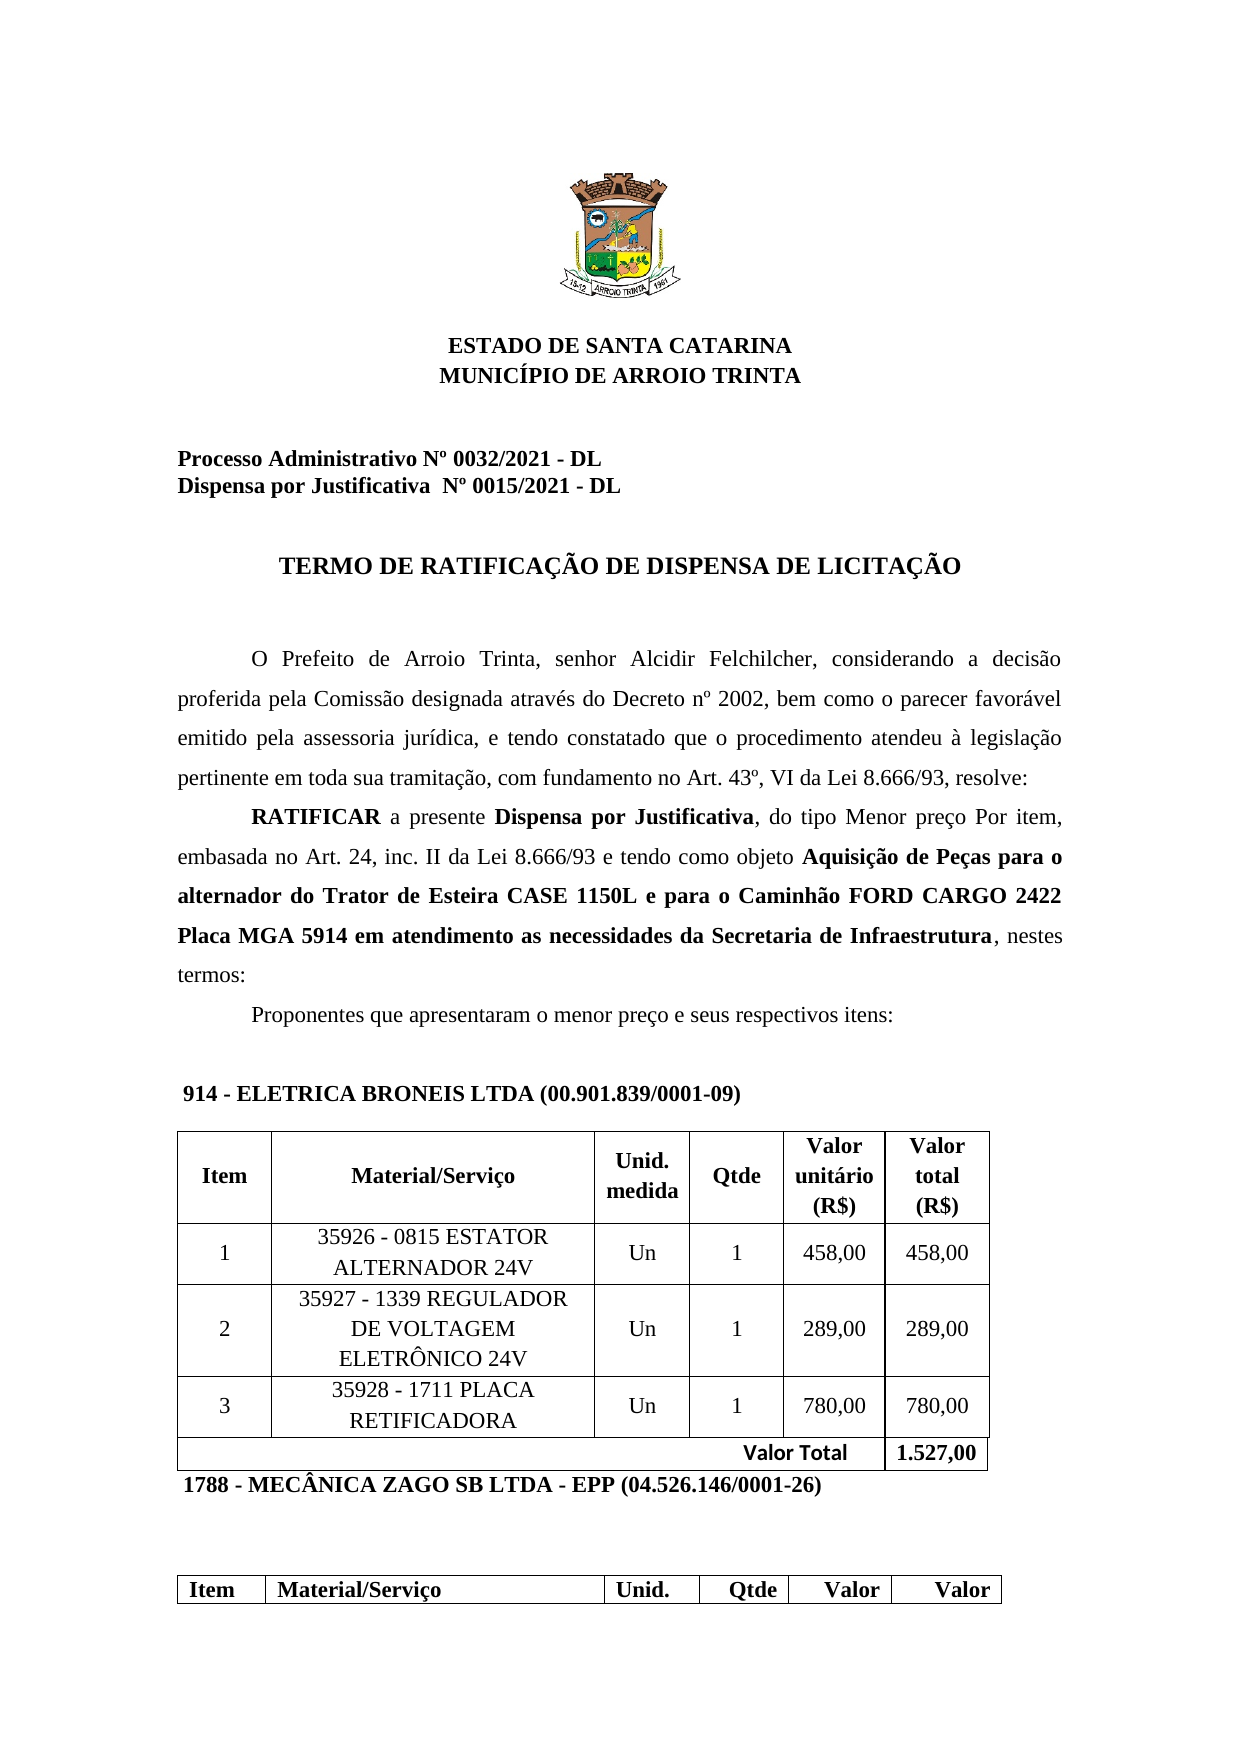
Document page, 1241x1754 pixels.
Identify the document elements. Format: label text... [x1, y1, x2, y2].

table_cell Un [595, 1285, 689, 1376]
table_header Material/Serviço [272, 1132, 594, 1222]
text Processo Administrativo Nº 0032/2021 - DL [177, 445, 1063, 472]
table_cell Un [595, 1377, 689, 1437]
table_cell 1 [690, 1377, 783, 1437]
table_header Valor unitário (R$) [784, 1132, 884, 1222]
picture [559, 173, 681, 298]
text Proponentes que apresentaram o menor preço e seus respectivos itens: [177, 1001, 1063, 1027]
text O Prefeito de Arroio Trinta, senhor Alcidir Felchilcher, considerando a decisão proferida pela Comissão designada através do Decreto nº 2002, bem como o parecer favorável emitido pela assessoria jurídica, e tendo constatado que o procedimento atendeu à legislação pertinente em toda sua tramitação, com fundamento no Art. 43º, VI da Lei 8.666/93, resolve: [177, 645, 1063, 790]
table_header Item [178, 1132, 271, 1222]
table_cell 3 [178, 1377, 271, 1437]
table_cell 780,00 [886, 1377, 989, 1437]
table_cell 1 [690, 1224, 783, 1284]
table_header Unid. medida [595, 1132, 689, 1222]
table_cell 35926 - 0815 ESTATOR ALTERNADOR 24V [272, 1224, 594, 1284]
table_header Qtde [700, 1576, 788, 1602]
text RATIFICAR a presente Dispensa por Justificativa, do tipo Menor preço Por item, embasada no Art. 24, inc. II da Lei 8.666/93 e tendo como objeto Aquisição de Peças para o alternador do Trator de Esteira CASE 1150L e para o Caminhão FORD CARGO 2422 Placa MGA 5914 em atendimento as necessidades da Secretaria de Infraestrutura, nestes termos: [177, 803, 1063, 988]
table_header Valor unitário (R$) [789, 1576, 891, 1602]
table_cell Valor Total [178, 1438, 884, 1470]
text TERMO DE RATIFICAÇÃO DE DISPENSA DE LICITAÇÃO [177, 551, 1063, 579]
text ESTADO DE SANTA CATARINA [177, 332, 1063, 359]
table_header Item [178, 1576, 265, 1602]
table_cell Un [595, 1224, 689, 1284]
table_cell 458,00 [784, 1224, 884, 1284]
table_cell 1.527,00 [886, 1438, 987, 1470]
table_cell 2 [178, 1285, 271, 1376]
text MUNICÍPIO DE ARROIO TRINTA [177, 362, 1063, 389]
table_cell 35928 - 1711 PLACA RETIFICADORA [272, 1377, 594, 1437]
table_header Valor total (R$) [886, 1132, 989, 1222]
table_cell 289,00 [886, 1285, 989, 1376]
table_cell 35927 - 1339 REGULADOR DE VOLTAGEM ELETRÔNICO 24V [272, 1285, 594, 1376]
text 1788 - MECÂNICA ZAGO SB LTDA - EPP (04.526.146/0001-26) [177, 1471, 1063, 1497]
table_header Qtde [690, 1132, 783, 1222]
table_cell 1 [690, 1285, 783, 1376]
table_cell 458,00 [886, 1224, 989, 1284]
text 914 - ELETRICA BRONEIS LTDA (00.901.839/0001-09) [177, 1080, 1063, 1106]
table_header Unid. medida [605, 1576, 699, 1602]
table_cell 1 [178, 1224, 271, 1284]
text Dispensa por Justificativa Nº 0015/2021 - DL [177, 472, 1063, 498]
table_cell 780,00 [784, 1377, 884, 1437]
table_cell 289,00 [784, 1285, 884, 1376]
table_header Valor total (R$) [892, 1576, 1001, 1602]
table_header Material/Serviço [266, 1576, 604, 1602]
